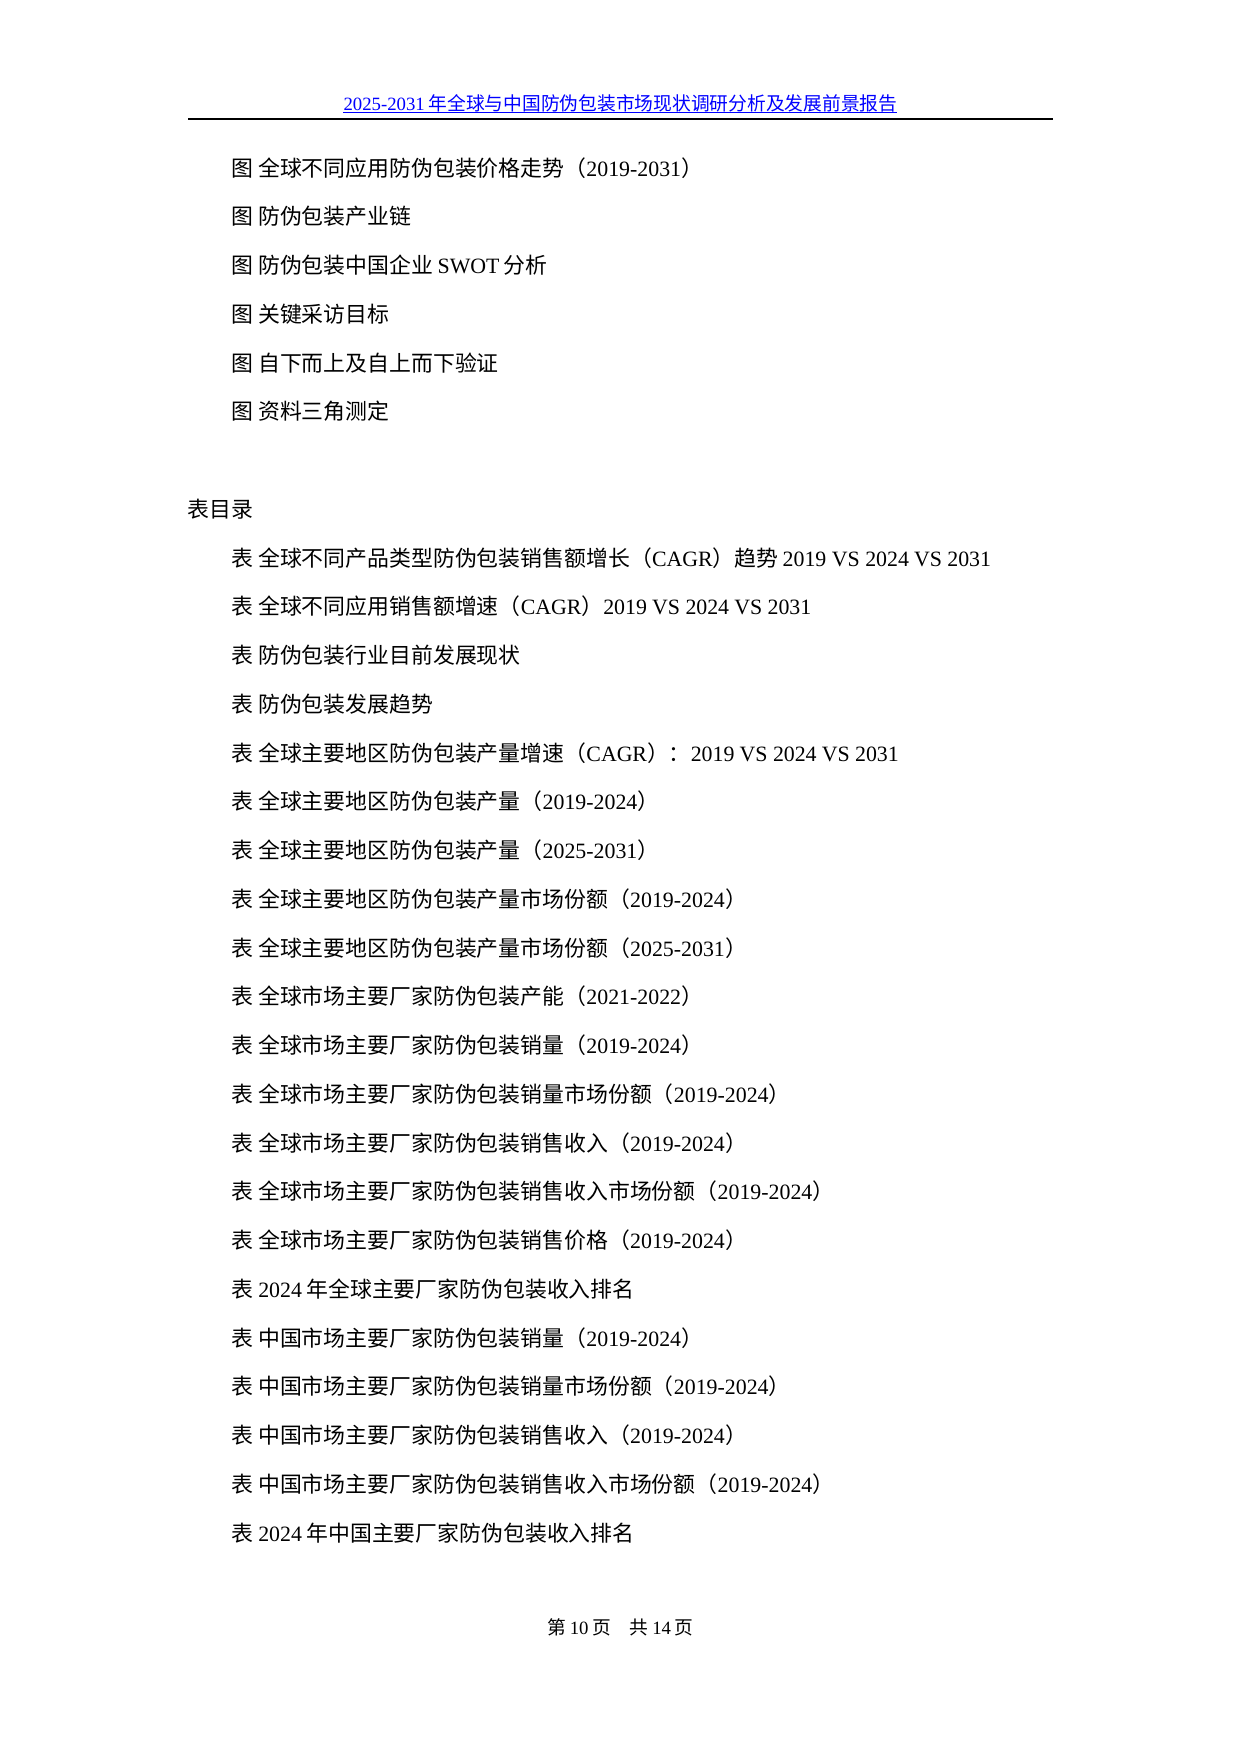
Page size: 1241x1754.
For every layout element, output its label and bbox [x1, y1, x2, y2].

text [187, 150, 1053, 1548]
